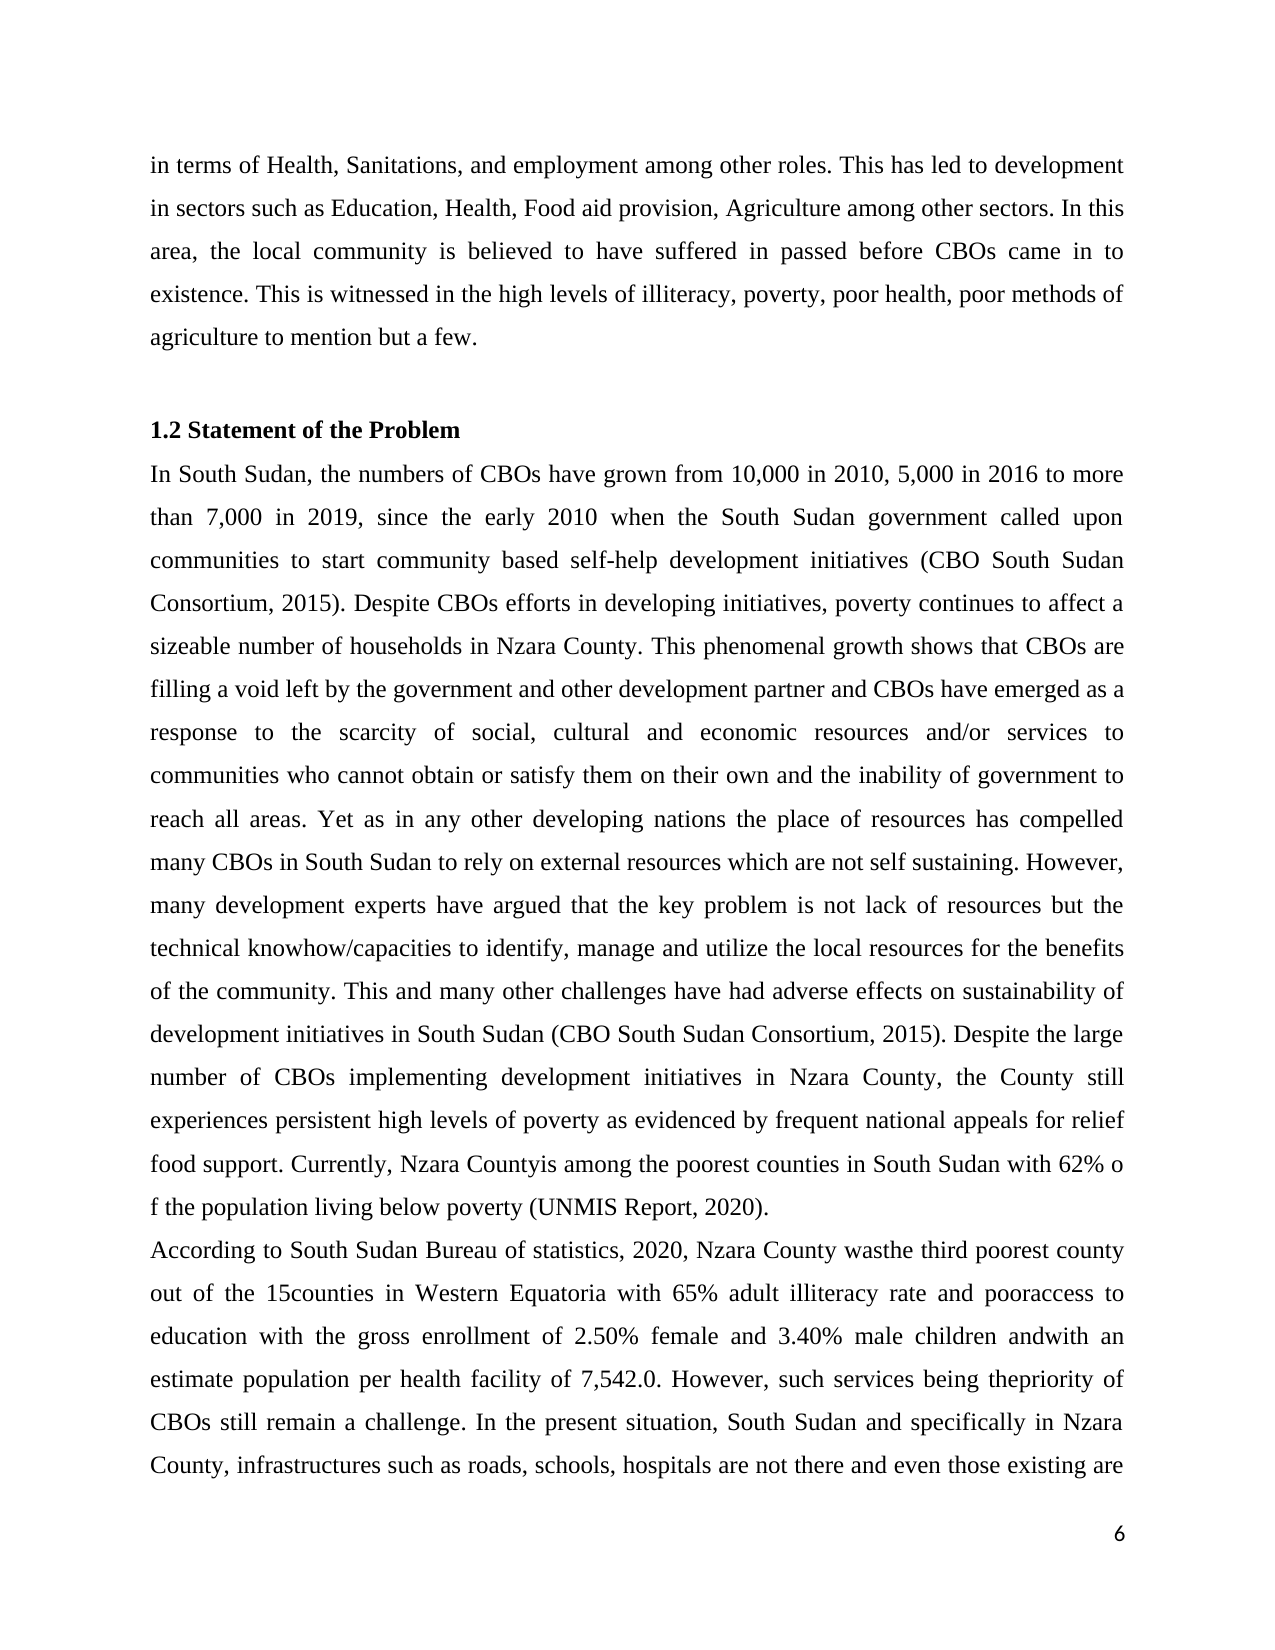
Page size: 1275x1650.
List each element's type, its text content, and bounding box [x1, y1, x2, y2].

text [150, 1235, 1125, 1479]
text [150, 150, 1125, 351]
subtitle 1.2 Statement of the Problem [150, 416, 1125, 444]
text In South Sudan, the numbers of CBOs have grown from 10,000 in 2010, 5,000 in 2016 to more than 7,000 in 2019, since the early 2010 when the South Sudan government called upon communities to start community based self-help development initiatives (CBO South Sudan Consortium, 2015). Despite CBOs efforts in developing initiatives, poverty continues to affect a sizeable number of households in Nzara County. This phenomenal growth shows that CBOs are filling a void left by the government and other development partner and CBOs have emerged as a response to the scarcity of social, cultural and economic resources and/or services to communities who cannot obtain or satisfy them on their own and the inability of government to reach all areas. Yet as in any other developing nations the place of resources has compelled many CBOs in South Sudan to rely on external resources which are not self sustaining. However, many development experts have argued that the key problem is not lack of resources but the technical knowhow/capacities to identify, manage and utilize the local resources for the benefits of the community. This and many other challenges have had adverse effects on sustainability of development initiatives in South Sudan (CBO South Sudan Consortium, 2015). Despite the large number of CBOs implementing development initiatives in Nzara County, the County still experiences persistent high levels of poverty as evidenced by frequent national appeals for relief food support. Currently, Nzara Countyis among the poorest counties in South Sudan with 62% o f the population living below poverty (UNMIS Report, 2020). [150, 459, 1125, 1221]
